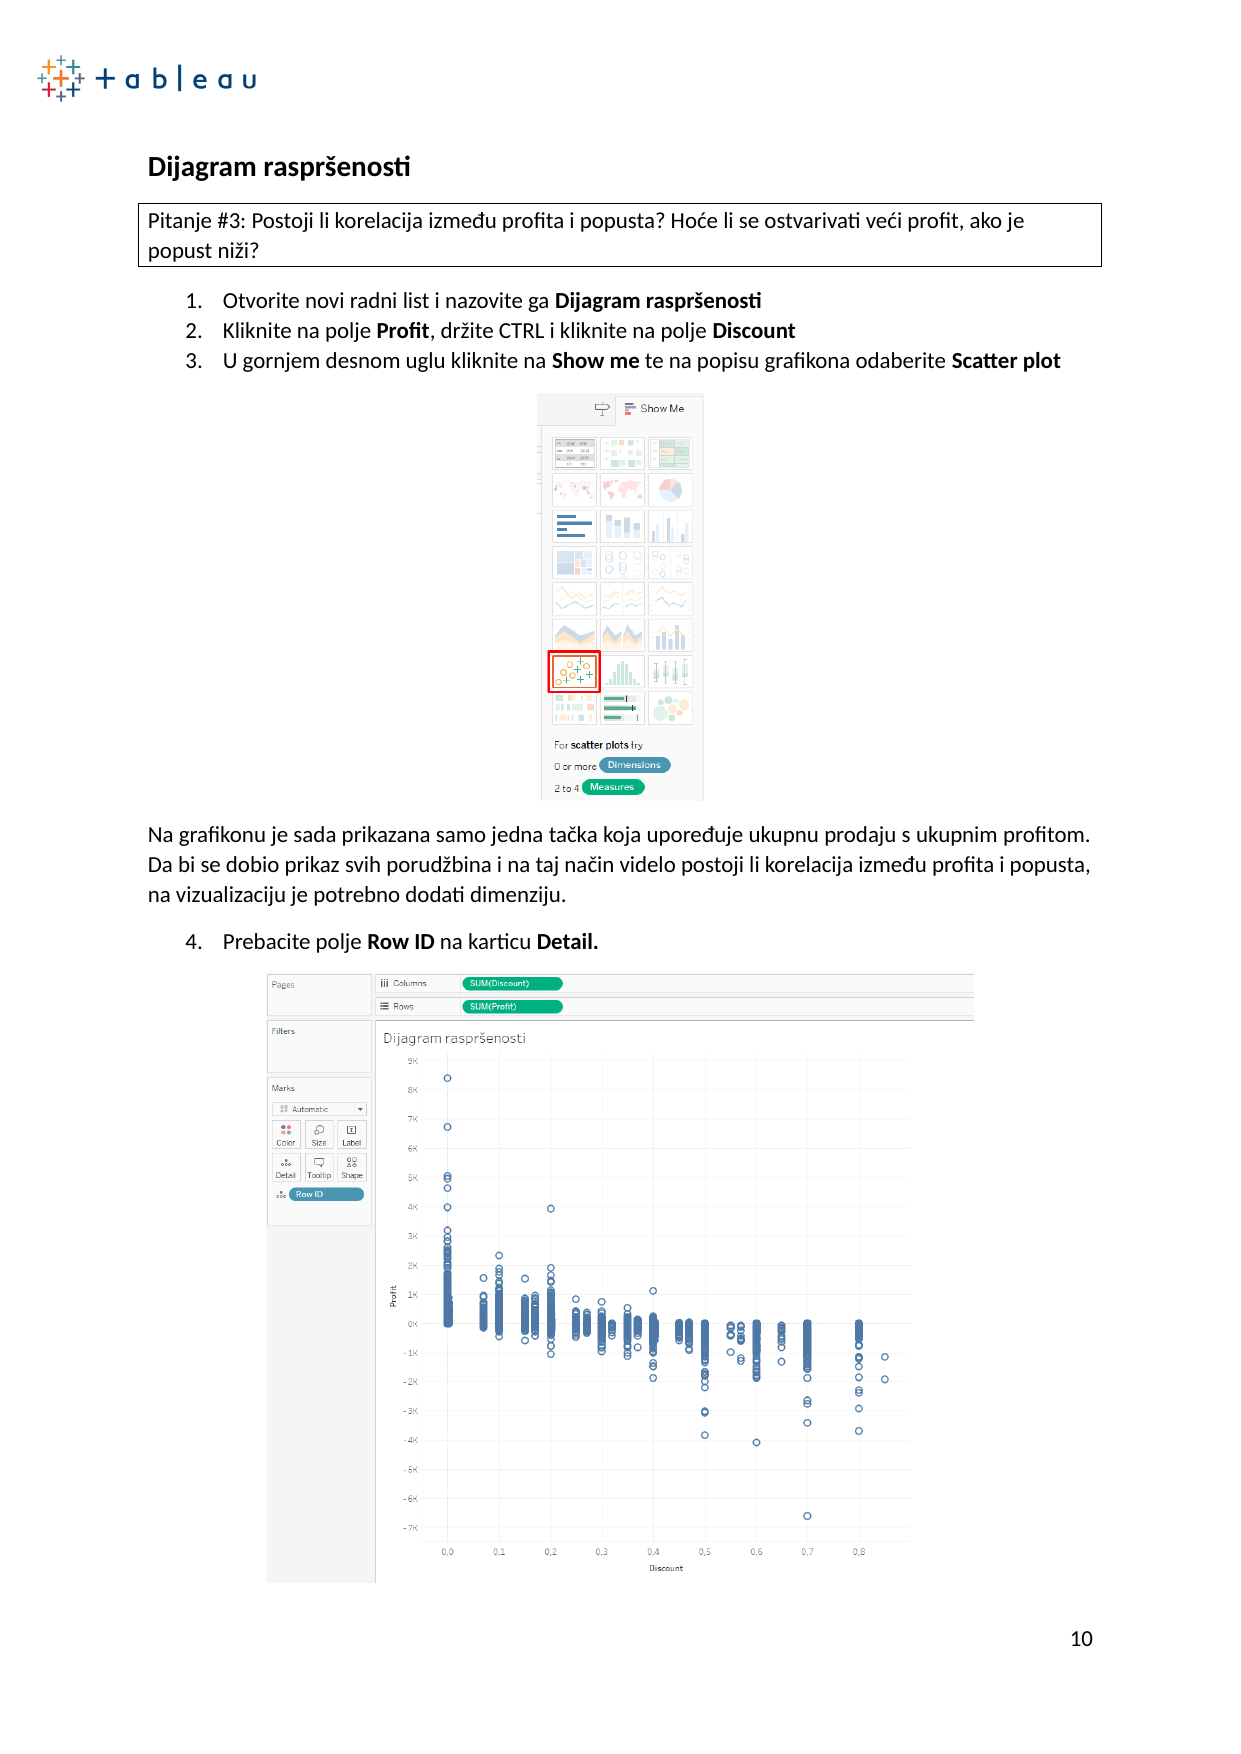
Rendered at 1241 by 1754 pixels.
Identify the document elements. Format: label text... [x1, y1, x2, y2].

list Otvorite novi radni list i nazovite ga Dijagram raspršenosti [185, 286, 1093, 314]
picture [536, 393, 704, 801]
text Pitanje #3: Postoji li korelacija između profita i popusta? Hoće li se ostvarivati veći profit, ako je popust niži? [139, 204, 1101, 266]
list Kliknite na polje Profit, držite CTRL i kliknite na polje Discount [185, 316, 1093, 344]
text Na grafikonu je sada prikazana samo jedna tačka koja upoređuje ukupnu prodaju s ukupnim profitom. Da bi se dobio prikaz svih porudžbina i na taj način videlo postoji li korelacija između profita i popusta, na vizualizaciju je potrebno dodati dimenziju. [148, 820, 1093, 908]
list U gornjem desnom uglu kliknite na Show me te na popisu grafikona odaberite Scatter plot [185, 346, 1093, 374]
list Prebacite polje Row ID na karticu Detail. [185, 927, 1093, 955]
picture [36, 49, 257, 109]
picture [266, 973, 974, 1583]
subtitle Dijagram raspršenosti [148, 148, 1093, 183]
